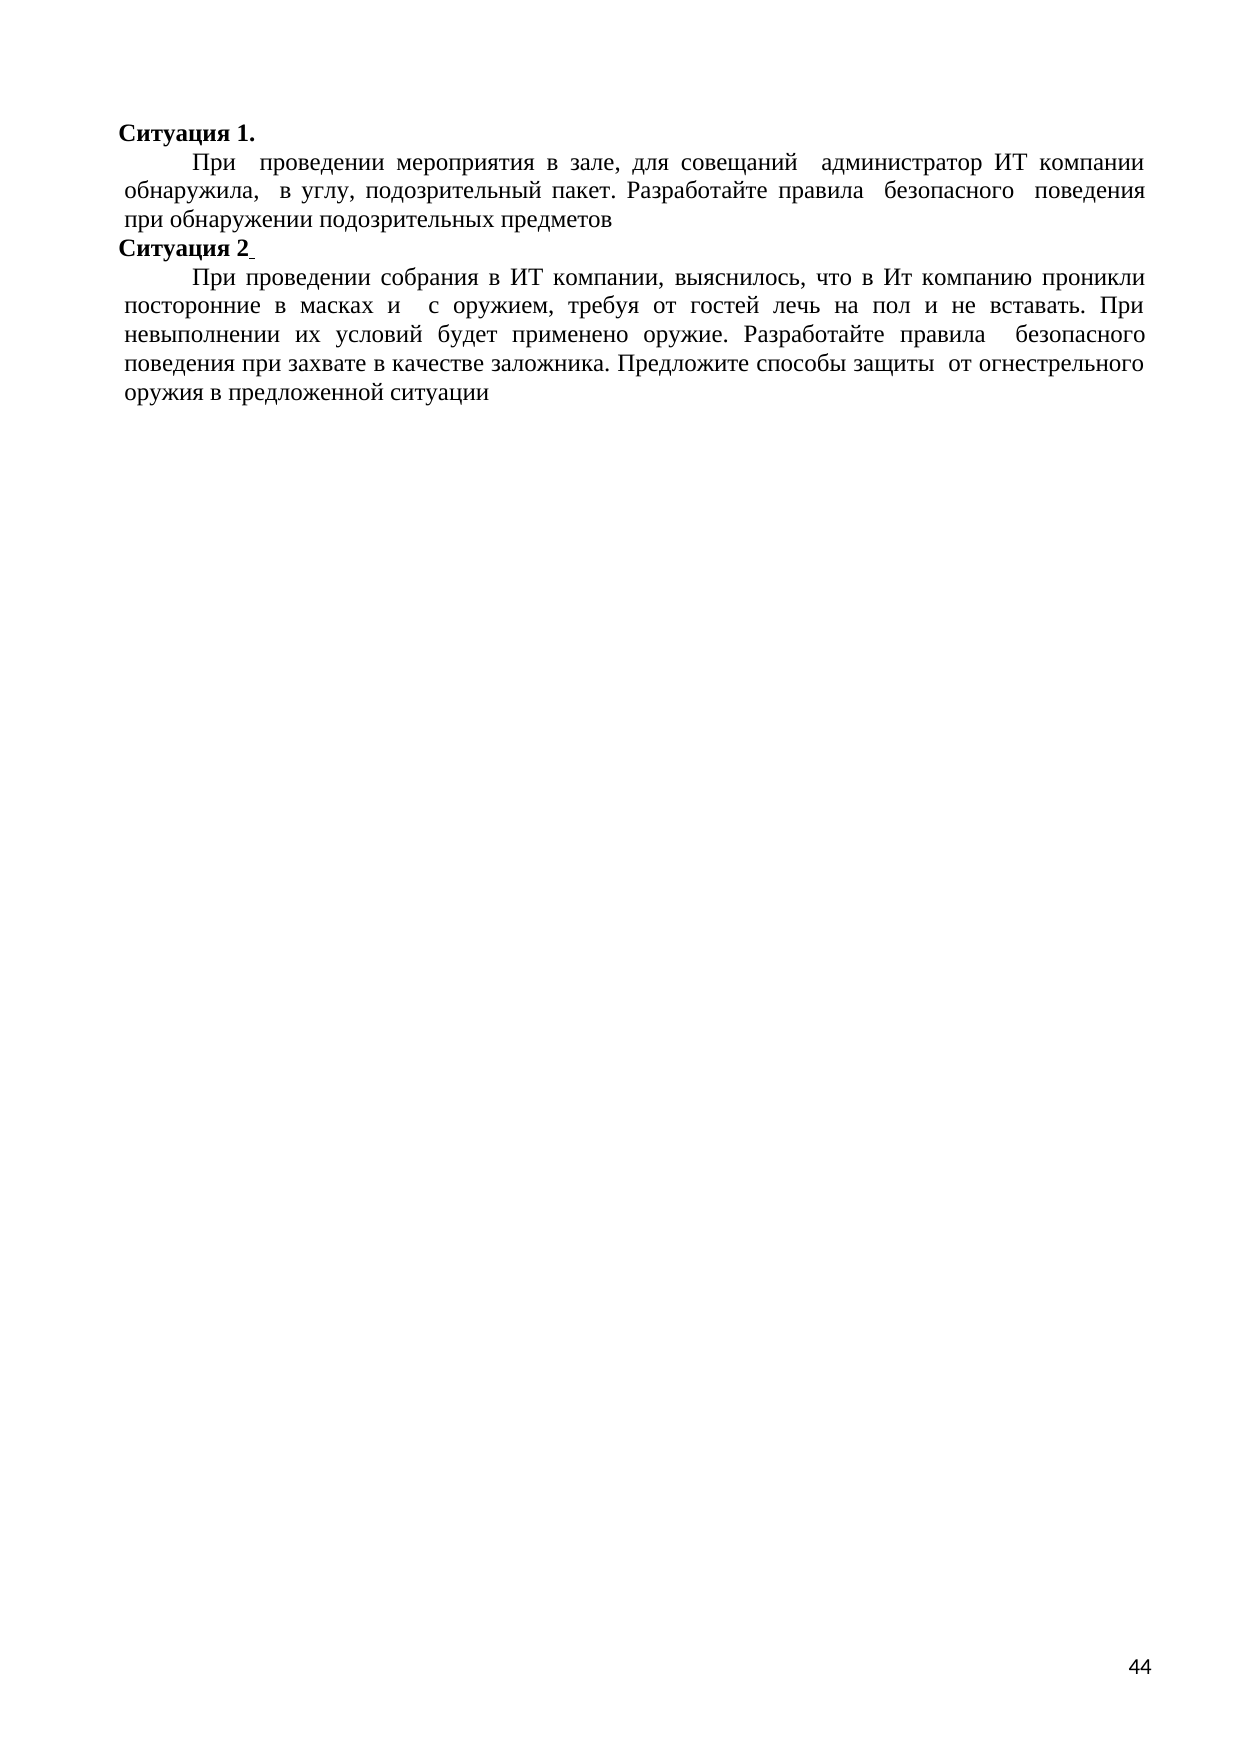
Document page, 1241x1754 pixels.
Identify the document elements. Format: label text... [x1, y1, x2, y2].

text При проведении мероприятия в зале, для совещаний администратор ИТ компании обнаружила, в углу, подозрительный пакет. Разработайте правила безопасного поведения при обнаружении подозрительных предметов [124, 147, 1146, 233]
text Ситуация 2 [118, 233, 1152, 262]
text Ситуация 1. [118, 118, 1152, 147]
text При проведении собрания в ИТ компании, выяснилось, что в Ит компанию проникли посторонние в масках и с оружием, требуя от гостей лечь на пол и не вставать. При невыполнении их условий будет применено оружие. Разработайте правила безопасного поведения при захвате в качестве заложника. Предложите способы защиты от огнестрельного оружия в предложенной ситуации [124, 262, 1146, 406]
